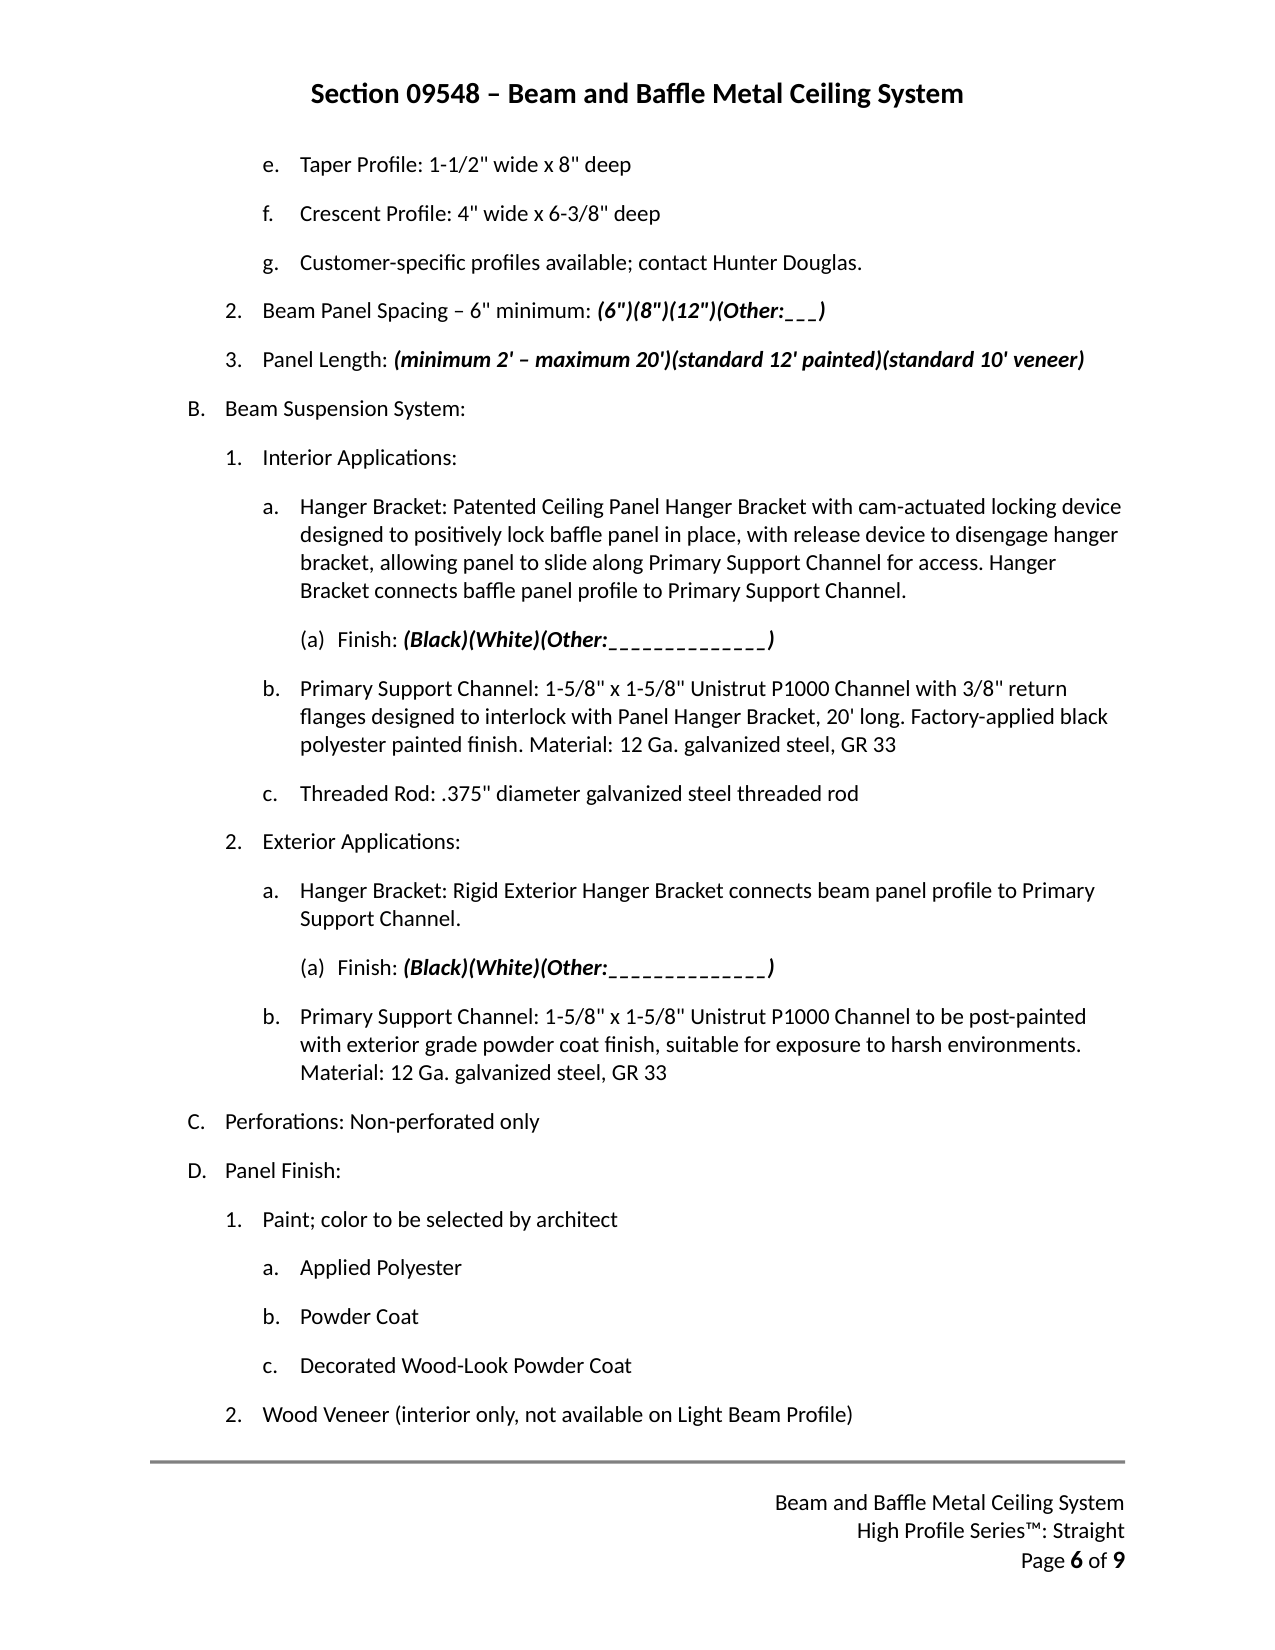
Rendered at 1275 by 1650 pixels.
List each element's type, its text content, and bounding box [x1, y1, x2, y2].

list Beam Panel Spacing – 6" minimum: (6")(8")(12")(Other:___) [225, 297, 1125, 324]
list Hanger Bracket: Rigid Exterior Hanger Bracket connects beam panel profile to Primary Support Channel. [262, 876, 1125, 932]
list Finish: (Black)(White)(Other:______________) [300, 625, 1125, 653]
list Interior Applications: [225, 443, 1125, 471]
list Panel Finish: [187, 1156, 1125, 1184]
list Decorated Wood-Look Powder Coat [262, 1351, 1125, 1379]
list Paint; color to be selected by architect [225, 1205, 1125, 1233]
list Applied Polyester [262, 1253, 1125, 1282]
list Primary Support Channel: 1-5/8" x 1-5/8" Unistrut P1000 Channel to be post-painted with exterior grade powder coat finish, suitable for exposure to harsh environments. Material: 12 Ga. galvanized steel, GR 33 [262, 1002, 1125, 1086]
list Hanger Bracket: Patented Ceiling Panel Hanger Bracket with cam-actuated locking device designed to positively lock baffle panel in place, with release device to disengage hanger bracket, allowing panel to slide along Primary Support Channel for access. Hanger Bracket connects baffle panel profile to Primary Support Channel. [262, 492, 1125, 604]
list Customer-specific profiles available; contact Hunter Douglas. [262, 248, 1125, 276]
list Primary Support Channel: 1-5/8" x 1-5/8" Unistrut P1000 Channel with 3/8" return flanges designed to interlock with Panel Hanger Bracket, 20' long. Factory-applied black polyester painted finish. Material: 12 Ga. galvanized steel, GR 33 [262, 674, 1125, 758]
list Crescent Profile: 4" wide x 6-3/8" deep [262, 199, 1125, 227]
list Threaded Rod: .375" diameter galvanized steel threaded rod [262, 779, 1125, 807]
list Wood Veneer (interior only, not available on Light Beam Profile) [225, 1400, 1125, 1428]
list Exterior Applications: [225, 827, 1125, 856]
list Finish: (Black)(White)(Other:______________) [300, 953, 1125, 981]
list Powder Coat [262, 1302, 1125, 1330]
list Beam Suspension System: [187, 394, 1125, 422]
list Panel Length: (minimum 2' – maximum 20')(standard 12' painted)(standard 10' veneer) [225, 345, 1125, 373]
list Taper Profile: 1-1/2" wide x 8" deep [262, 150, 1125, 178]
list Perforations: Non-perforated only [187, 1107, 1125, 1135]
